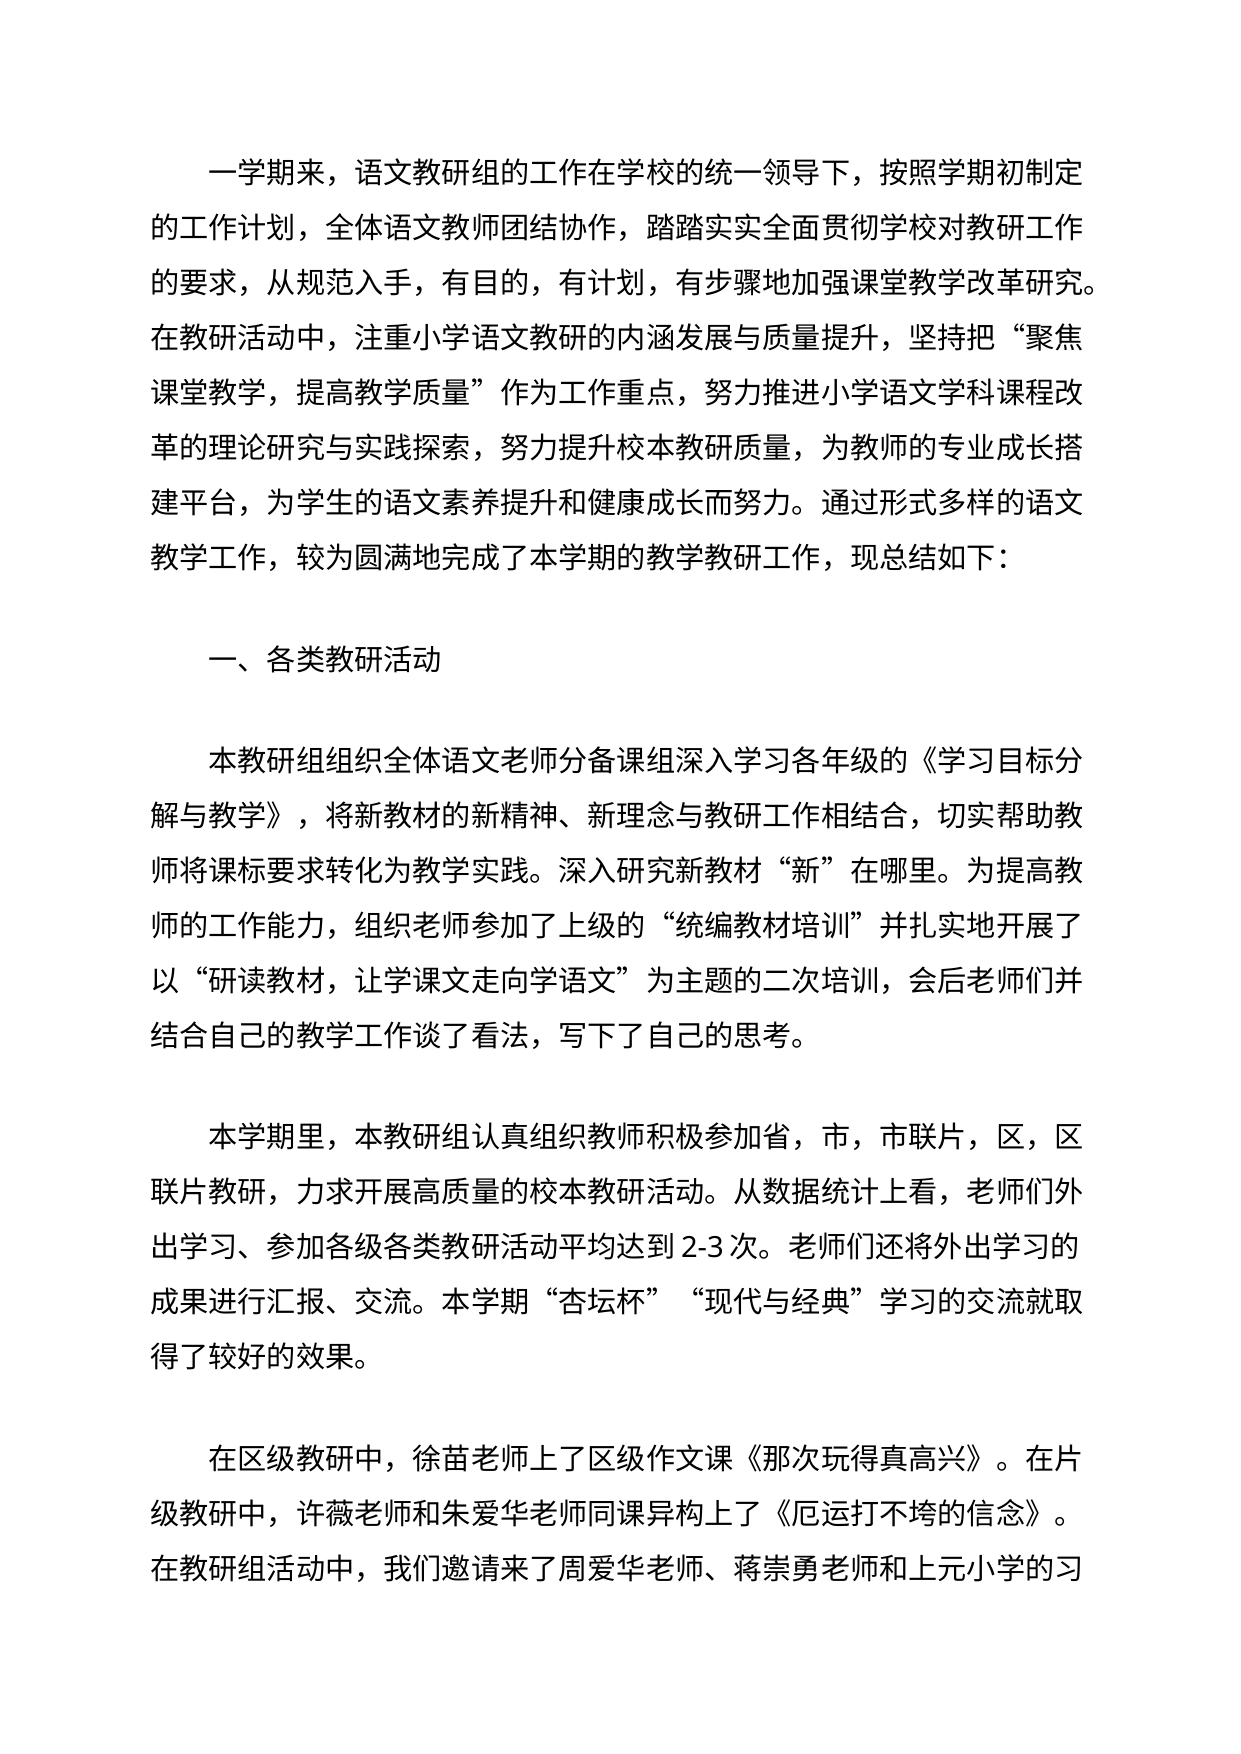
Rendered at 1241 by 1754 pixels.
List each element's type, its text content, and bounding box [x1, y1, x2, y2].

text 本学期里，本教研组认真组织教师积极参加省，市，市联片，区，区联片教研，力求开展高质量的校本教研活动。从数据统计上看，老师们外出学习、参加各级各类教研活动平均达到2-3次。老师们还将外出学习的成果进行汇报、交流。本学期“杏坛杯”“现代与经典”学习的交流就取得了较好的效果。 [150, 1114, 1090, 1376]
text 本教研组组织全体语文老师分备课组深入学习各年级的《学习目标分解与教学》，将新教材的新精神、新理念与教研工作相结合，切实帮助教师将课标要求转化为教学实践。深入研究新教材“新”在哪里。为提高教师的工作能力，组织老师参加了上级的“统编教材培训”并扎实地开展了以“研读教材，让学课文走向学语文”为主题的二次培训，会后老师们并结合自己的教学工作谈了看法，写下了自己的思考。 [150, 738, 1090, 1054]
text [150, 1436, 1090, 1588]
text 一学期来，语文教研组的工作在学校的统一领导下，按照学期初制定的工作计划，全体语文教师团结协作，踏踏实实全面贯彻学校对教研工作的要求，从规范入手，有目的，有计划，有步骤地加强课堂教学改革研究。在教研活动中，注重小学语文教研的内涵发展与质量提升，坚持把“聚焦课堂教学，提高教学质量”作为工作重点，努力推进小学语文学科课程改革的理论研究与实践探索，努力提升校本教研质量，为教师的专业成长搭建平台，为学生的语文素养提升和健康成长而努力。通过形式多样的语文教学工作，较为圆满地完成了本学期的教学教研工作，现总结如下： [150, 150, 1090, 577]
text 一、各类教研活动 [150, 636, 1090, 678]
